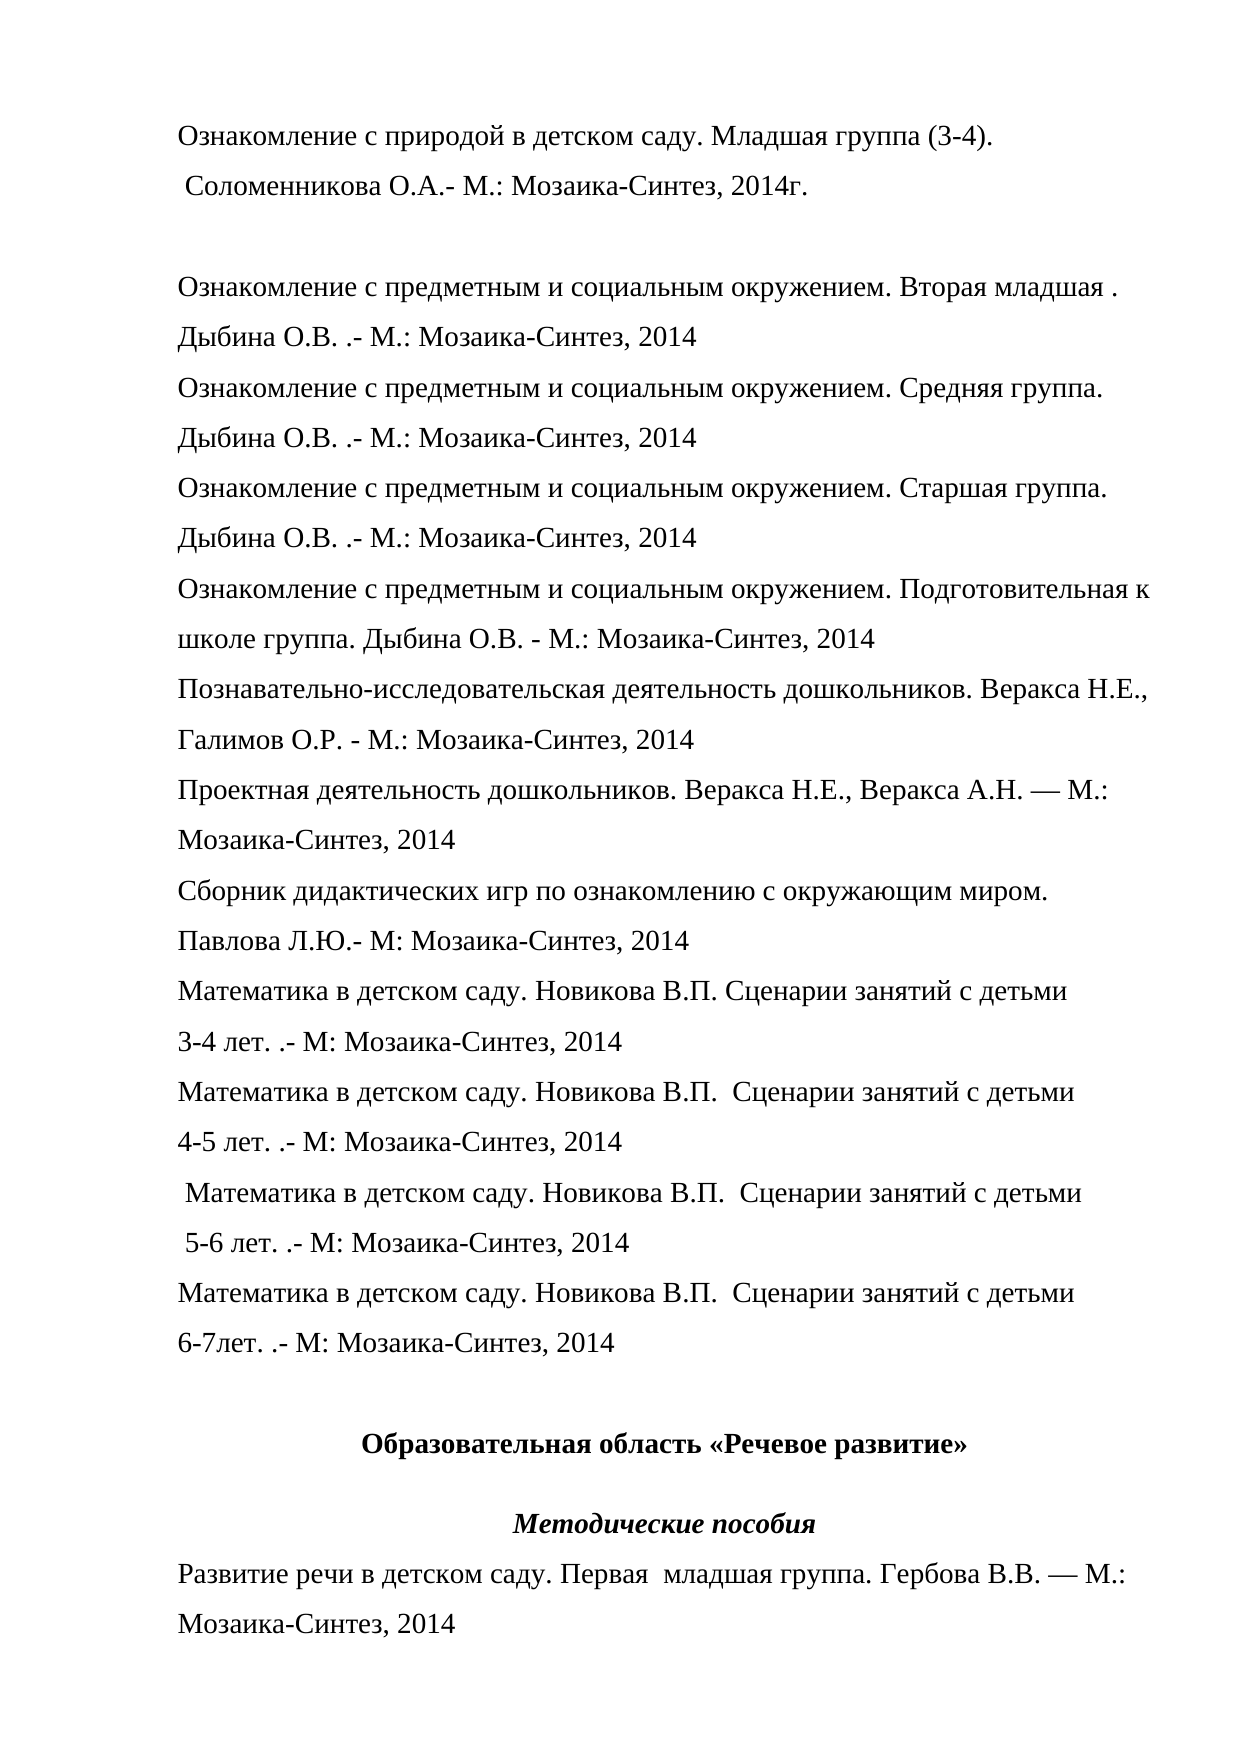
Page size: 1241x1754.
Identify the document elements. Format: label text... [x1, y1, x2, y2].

text Математика в детском саду. Новикова В.П. Сценарии занятий c детьми [177, 973, 1152, 1007]
text Методические пособия [177, 1506, 1152, 1539]
text Ознакомление с природой в детском саду. Младшая группа (3-4). [177, 118, 1152, 152]
text Развитие речи в детском саду. Первая младшая группа. Гербова В.В. — М.: Мозаика-Синтез, 2014 [177, 1556, 1152, 1640]
text Математика в детском саду. Новикова В.П. Сценарии занятий c детьми [177, 1074, 1152, 1108]
text Образовательная область «Речевое развитие» [177, 1426, 1152, 1460]
text Ознакомление с предметным и социальным окружением. Вторая младшая . Дыбина О.В. .- М.: Мозаика-Синтез, 2014 [177, 269, 1152, 353]
text 3-4 лет. .- М: Мозаика-Синтез, 2014 [177, 1024, 1152, 1057]
text Ознакомление с предметным и социальным окружением. Средняя группа. Дыбина О.В. .- М.: Мозаика-Синтез, 2014 [177, 370, 1152, 453]
text Познавательно-исследовательская деятельность дошкольников. Веракса Н.Е., Галимов О.Р. - М.: Мозаика-Синтез, 2014 [177, 672, 1152, 755]
text Математика в детском саду. Новикова В.П. Сценарии занятий c детьми [177, 1175, 1152, 1208]
text Ознакомление с предметным и социальным окружением. Старшая группа. Дыбина О.В. .- М.: Мозаика-Синтез, 2014 [177, 470, 1152, 554]
text Математика в детском саду. Новикова В.П. Сценарии занятий c детьми [177, 1275, 1152, 1309]
text Проектная деятельность дошкольников. Веракса Н.Е., Веракса А.Н. — М.: Мозаика-Синтез, 2014 [177, 772, 1152, 856]
text 6-7лет. .- М: Мозаика-Синтез, 2014 [177, 1326, 1152, 1359]
text Соломенникова О.А.- М.: Мозаика-Синтез, 2014г. [177, 168, 1152, 202]
text Сборник дидактических игр по ознакомлению с окружающим миром. Павлова Л.Ю.- М: Мозаика-Синтез, 2014 [177, 873, 1152, 957]
text 4-5 лет. .- М: Мозаика-Синтез, 2014 [177, 1124, 1152, 1158]
text Ознакомление с предметным и социальным окружением. Подготовительная к школе группа. Дыбина О.В. - М.: Мозаика-Синтез, 2014 [177, 571, 1152, 655]
text 5-6 лет. .- М: Мозаика-Синтез, 2014 [177, 1225, 1152, 1258]
